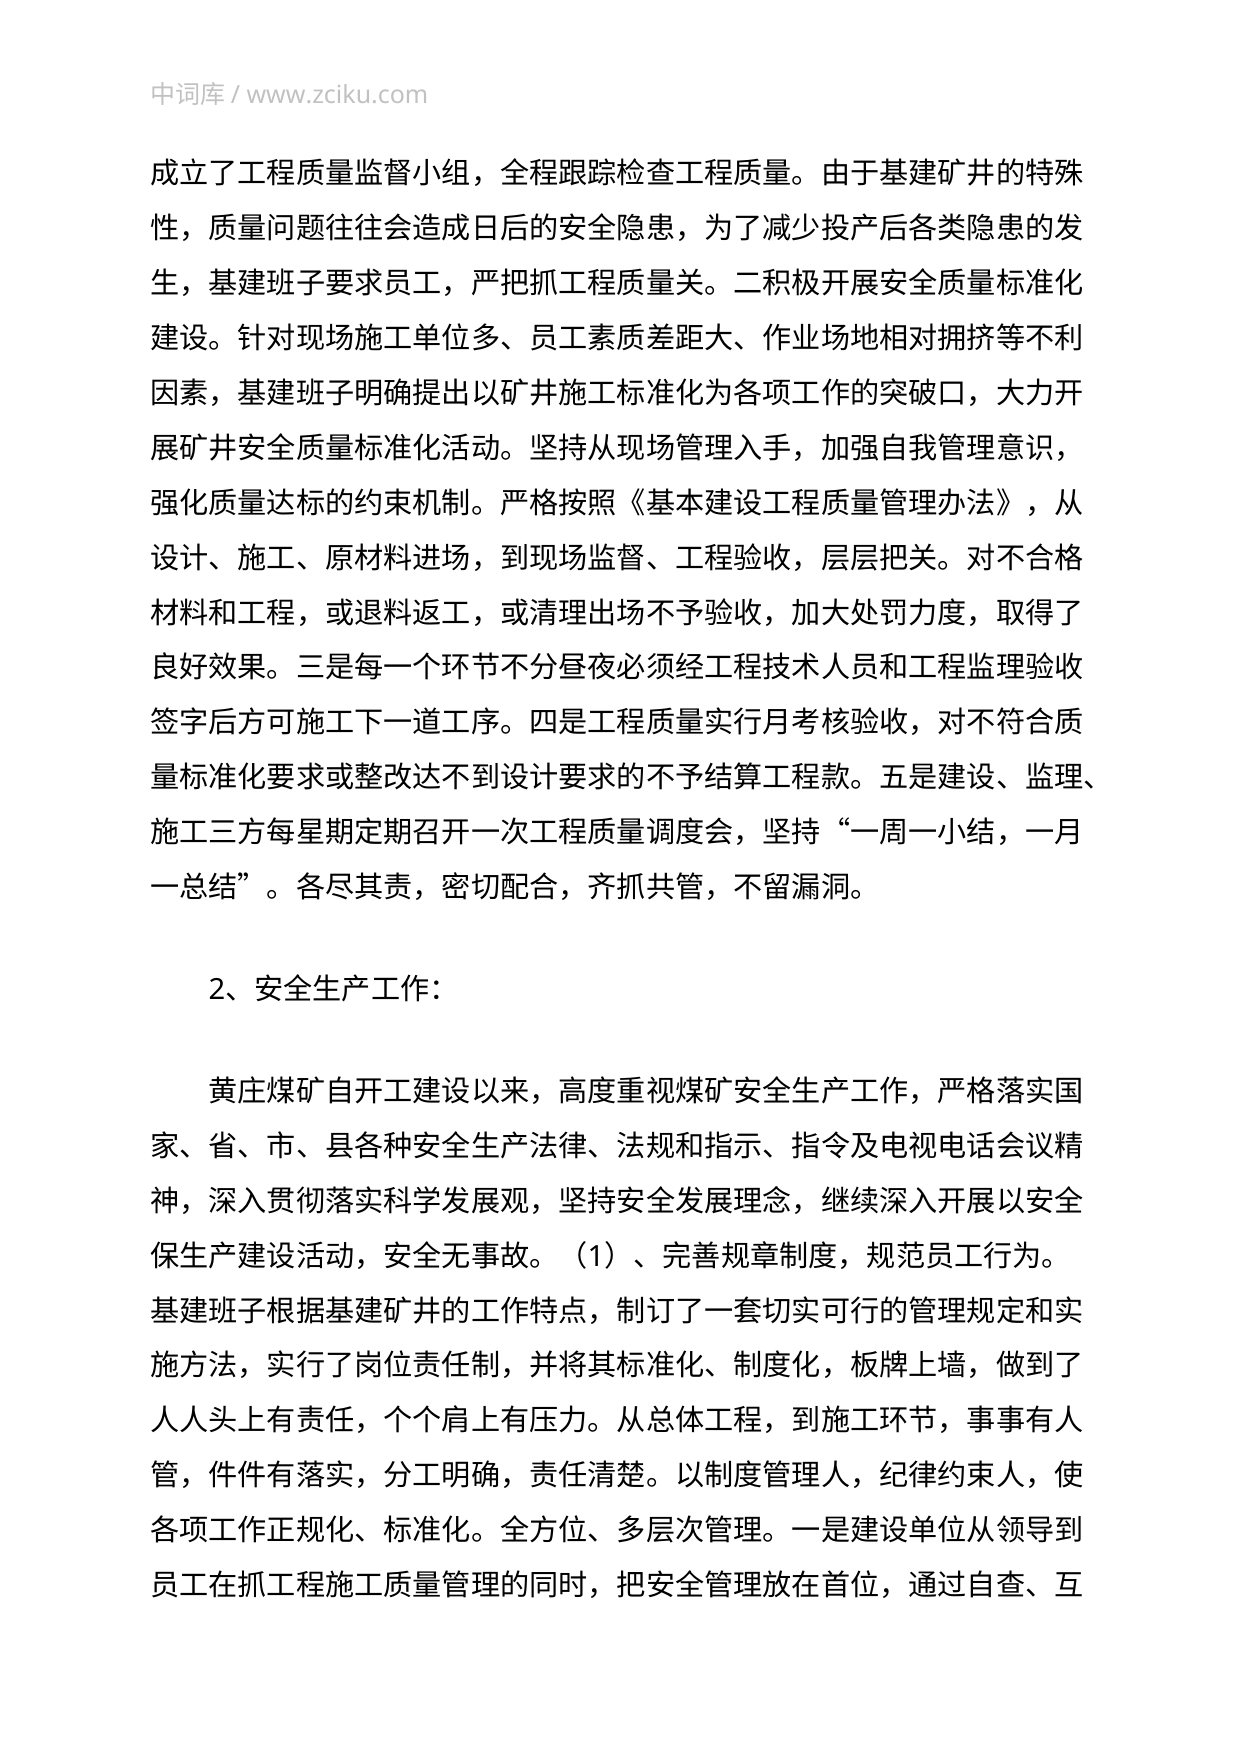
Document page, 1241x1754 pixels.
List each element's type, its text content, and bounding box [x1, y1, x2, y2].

text 2、安全生产工作： [150, 965, 1090, 1008]
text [150, 1067, 1090, 1604]
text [150, 150, 1090, 906]
